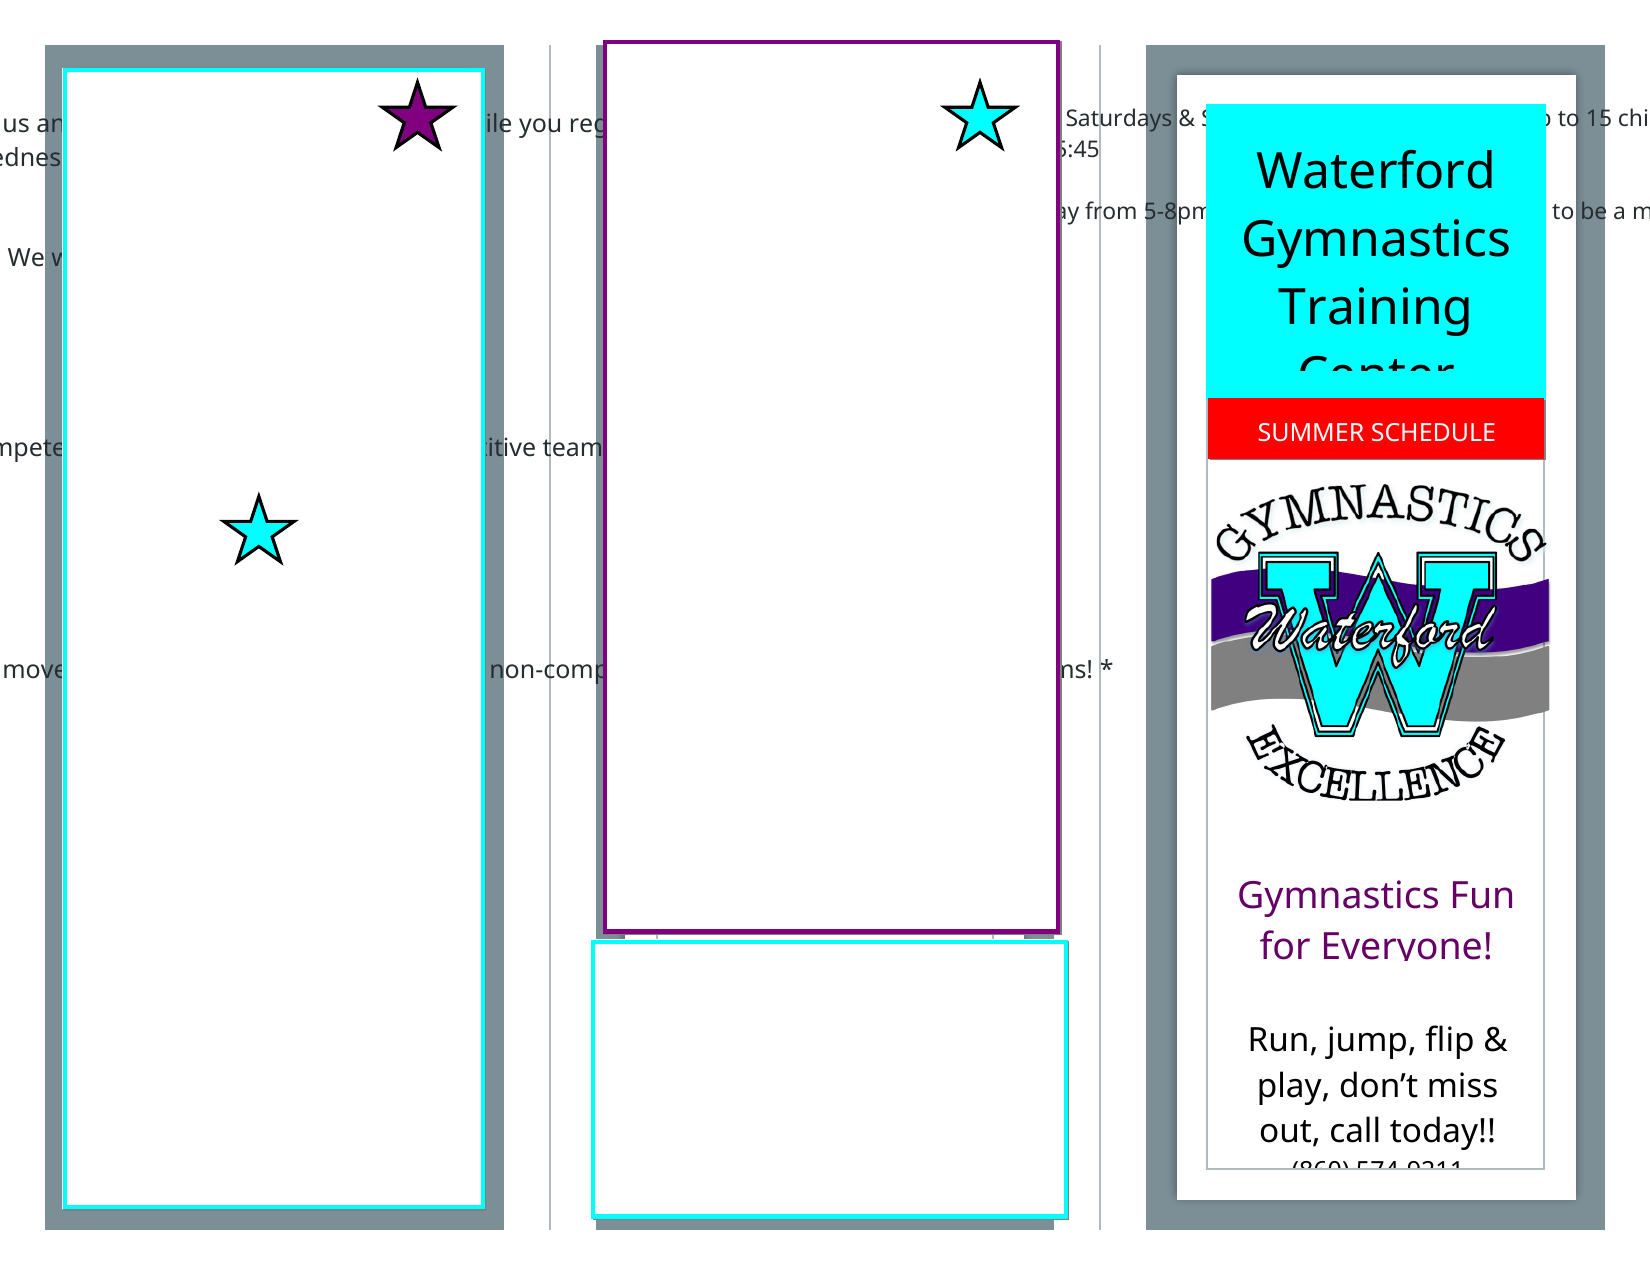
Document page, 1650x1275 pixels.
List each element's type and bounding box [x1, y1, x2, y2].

picture [658, 935, 992, 939]
picture [1568, 115, 1576, 125]
picture [1177, 74, 1577, 1200]
picture [625, 935, 656, 939]
picture [994, 935, 1024, 939]
